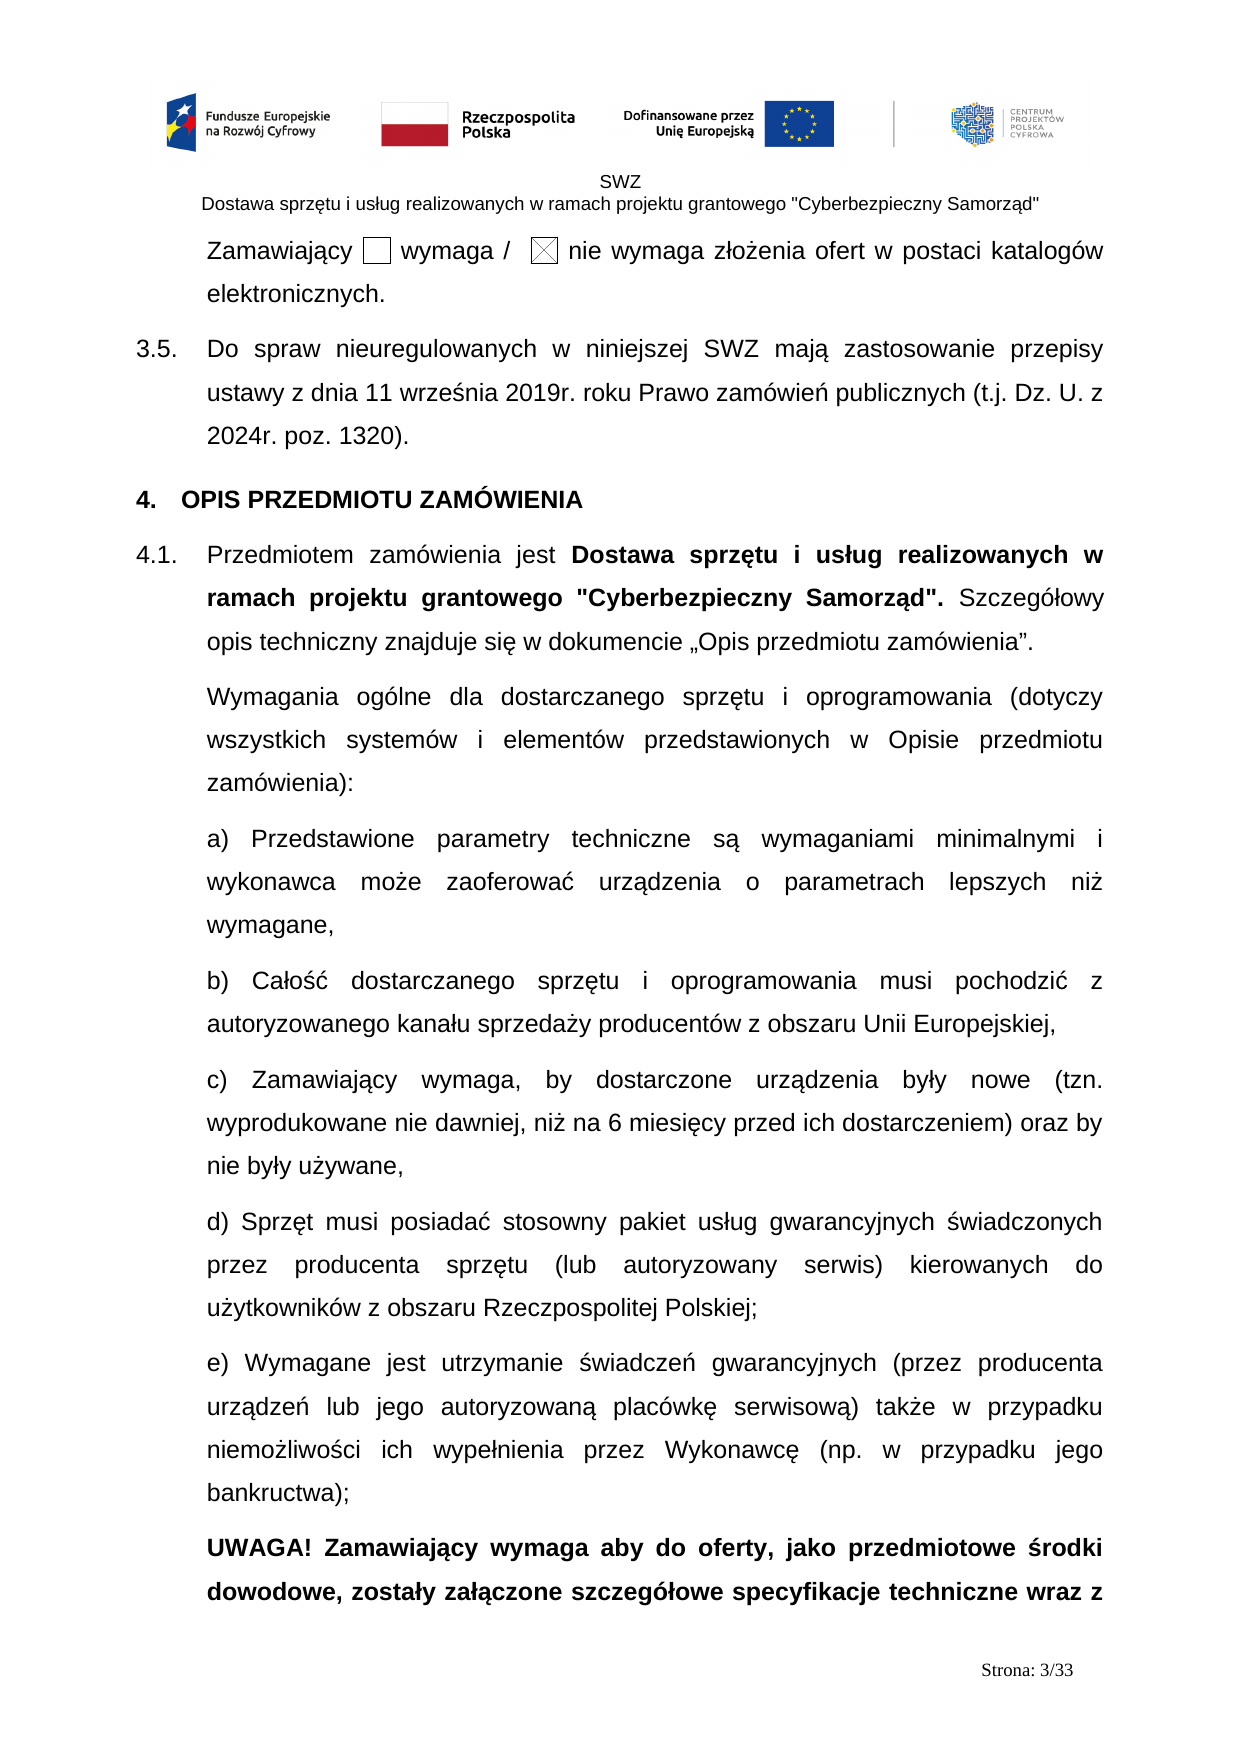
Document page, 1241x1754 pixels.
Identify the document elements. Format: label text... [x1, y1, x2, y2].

subtitle a) Przedstawione parametry techniczne są wymaganiami minimalnymi i wykonawca może zaoferować urządzenia o parametrach lepszych niż wymagane, [207, 824, 1104, 939]
subtitle Opis przedmiotu zamówienia [136, 485, 1104, 513]
subtitle c) Zamawiający wymaga, by dostarczone urządzenia były nowe (tzn. wyprodukowane nie dawniej, niż na 6 miesięcy przed ich dostarczeniem) oraz by nie były używane, [207, 1065, 1104, 1180]
subtitle Wymagania ogólne dla dostarczanego sprzętu i oprogramowania (dotyczy wszystkich systemów i elementów przedstawionych w Opisie przedmiotu zamówienia): [207, 682, 1104, 797]
subtitle Do spraw nieuregulowanych w niniejszej SWZ mają zastosowanie przepisy ustawy z dnia 11 września 2019r. roku Prawo zamówień publicznych (t.j. Dz. U. z 2024r. poz. 1320). [136, 334, 1104, 449]
subtitle Przedmiotem zamówienia jest Dostawa sprzętu i usług realizowanych w ramach projektu grantowego "Cyberbezpieczny Samorząd". Szczegółowy opis techniczny znajduje się w dokumencie „Opis przedmiotu zamówienia”. [136, 540, 1104, 655]
subtitle d) Sprzęt musi posiadać stosowny pakiet usług gwarancyjnych świadczonych przez producenta sprzętu (lub autoryzowany serwis) kierowanych do użytkowników z obszaru Rzeczpospolitej Polskiej; [207, 1207, 1104, 1322]
subtitle b) Całość dostarczanego sprzętu i oprogramowania musi pochodzić z autoryzowanego kanału sprzedaży producentów z obszaru Unii Europejskiej, [207, 966, 1104, 1038]
subtitle e) Wymagane jest utrzymanie świadczeń gwarancyjnych (przez producenta urządzeń lub jego autoryzowaną placówkę serwisową) także w przypadku niemożliwości ich wypełnienia przez Wykonawcę (np. w przypadku jego bankructwa); [207, 1348, 1104, 1507]
subtitle Zamawiający wymaga / nie wymaga złożenia ofert w postaci katalogów elektronicznych. [207, 236, 1104, 308]
picture [147, 73, 1093, 171]
